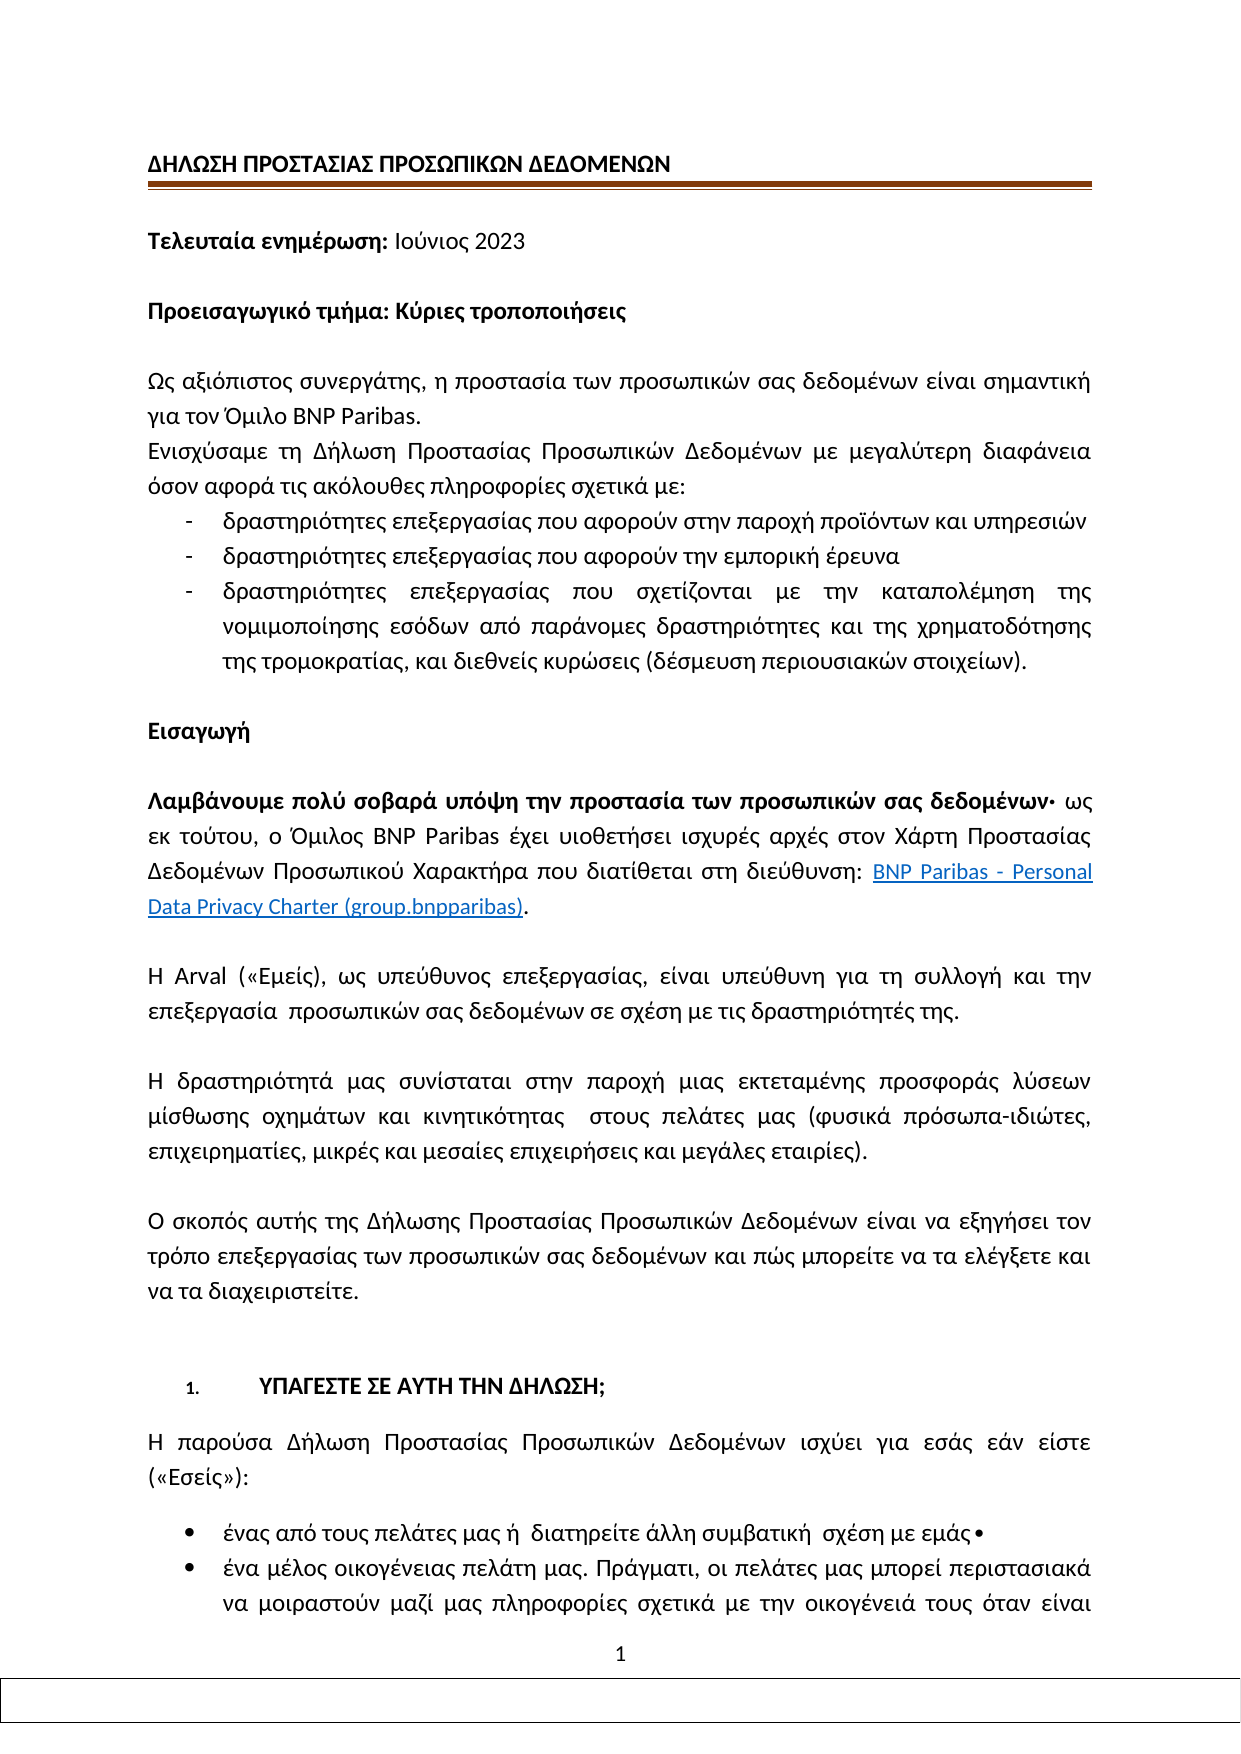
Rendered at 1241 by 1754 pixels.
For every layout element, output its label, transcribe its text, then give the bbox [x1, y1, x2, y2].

text Η δραστηριότητά μας συνίσταται στην παροχή μιας εκτεταμένης προσφοράς λύσεων μίσθωσης οχημάτων και κινητικότητας στους πελάτες μας (φυσικά πρόσωπα-ιδιώτες, επιχειρηματίες, μικρές και μεσαίες επιχειρήσεις και μεγάλες εταιρίες). [148, 1065, 1092, 1166]
list δραστηριότητες επεξεργασίας που σχετίζονται με την καταπολέμηση της νομιμοποίησης εσόδων από παράνομες δραστηριότητες και της χρηματοδότησης της τρομοκρατίας, και διεθνείς κυρώσεις (δέσμευση περιουσιακών στοιχείων). [185, 575, 1092, 676]
text Ενισχύσαμε τη Δήλωση Προστασίας Προσωπικών Δεδομένων με μεγαλύτερη διαφάνεια όσον αφορά τις ακόλουθες πληροφορίες σχετικά με: [148, 435, 1092, 501]
text Λαμβάνουμε πολύ σοβαρά υπόψη την προστασία των προσωπικών σας δεδομένων· ως εκ τούτου, ο Όμιλος BNP Paribas έχει υιοθετήσει ισχυρές αρχές στον Χάρτη Προστασίας Δεδομένων Προσωπικού Χαρακτήρα που διατίθεται στη διεύθυνση: BNP Paribas - Personal Data Privacy Charter (group.bnpparibas). [148, 785, 1092, 921]
list δραστηριότητες επεξεργασίας που αφορούν στην παροχή προϊόντων και υπηρεσιών [185, 505, 1092, 536]
text ΔΗΛΩΣΗ ΠΡΟΣΤΑΣΙΑΣ ΠΡΟΣΩΠΙΚΩΝ ΔΕΔΟΜΕΝΩΝ [148, 148, 1092, 181]
text Η Arval («Εμείς), ως υπεύθυνος επεξεργασίας, είναι υπεύθυνη για τη συλλογή και την επεξεργασία προσωπικών σας δεδομένων σε σχέση με τις δραστηριότητές της. [148, 960, 1092, 1026]
subtitle ΥΠΑΓΕΣΤΕ ΣΕ ΑΥΤΗ ΤΗΝ ΔΗΛΩΣΗ; [185, 1370, 1092, 1401]
text Ως αξιόπιστος συνεργάτης, η προστασία των προσωπικών σας δεδομένων είναι σημαντική για τον Όμιλο BNP Paribas. [148, 365, 1092, 431]
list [185, 1552, 1092, 1617]
list δραστηριότητες επεξεργασίας που αφορούν την εμπορική έρευνα [185, 540, 1092, 571]
text Τελευταία ενημέρωση: Ιούνιος 2023 [148, 225, 1092, 256]
text Ο σκοπός αυτής της Δήλωσης Προστασίας Προσωπικών Δεδομένων είναι να εξηγήσει τον τρόπο επεξεργασίας των προσωπικών σας δεδομένων και πώς μπορείτε να τα ελέγξετε και να τα διαχειριστείτε. [148, 1205, 1092, 1306]
text Προεισαγωγικό τμήμα: Κύριες τροποποιήσεις [148, 295, 1092, 326]
text Εισαγωγή [148, 715, 1092, 746]
list ένας από τους πελάτες μας ή διατηρείτε άλλη συμβατική σχέση με εμάς∙ [185, 1517, 1092, 1547]
text Η παρούσα Δήλωση Προστασίας Προσωπικών Δεδομένων ισχύει για εσάς εάν είστε («Εσείς»): [148, 1426, 1092, 1491]
